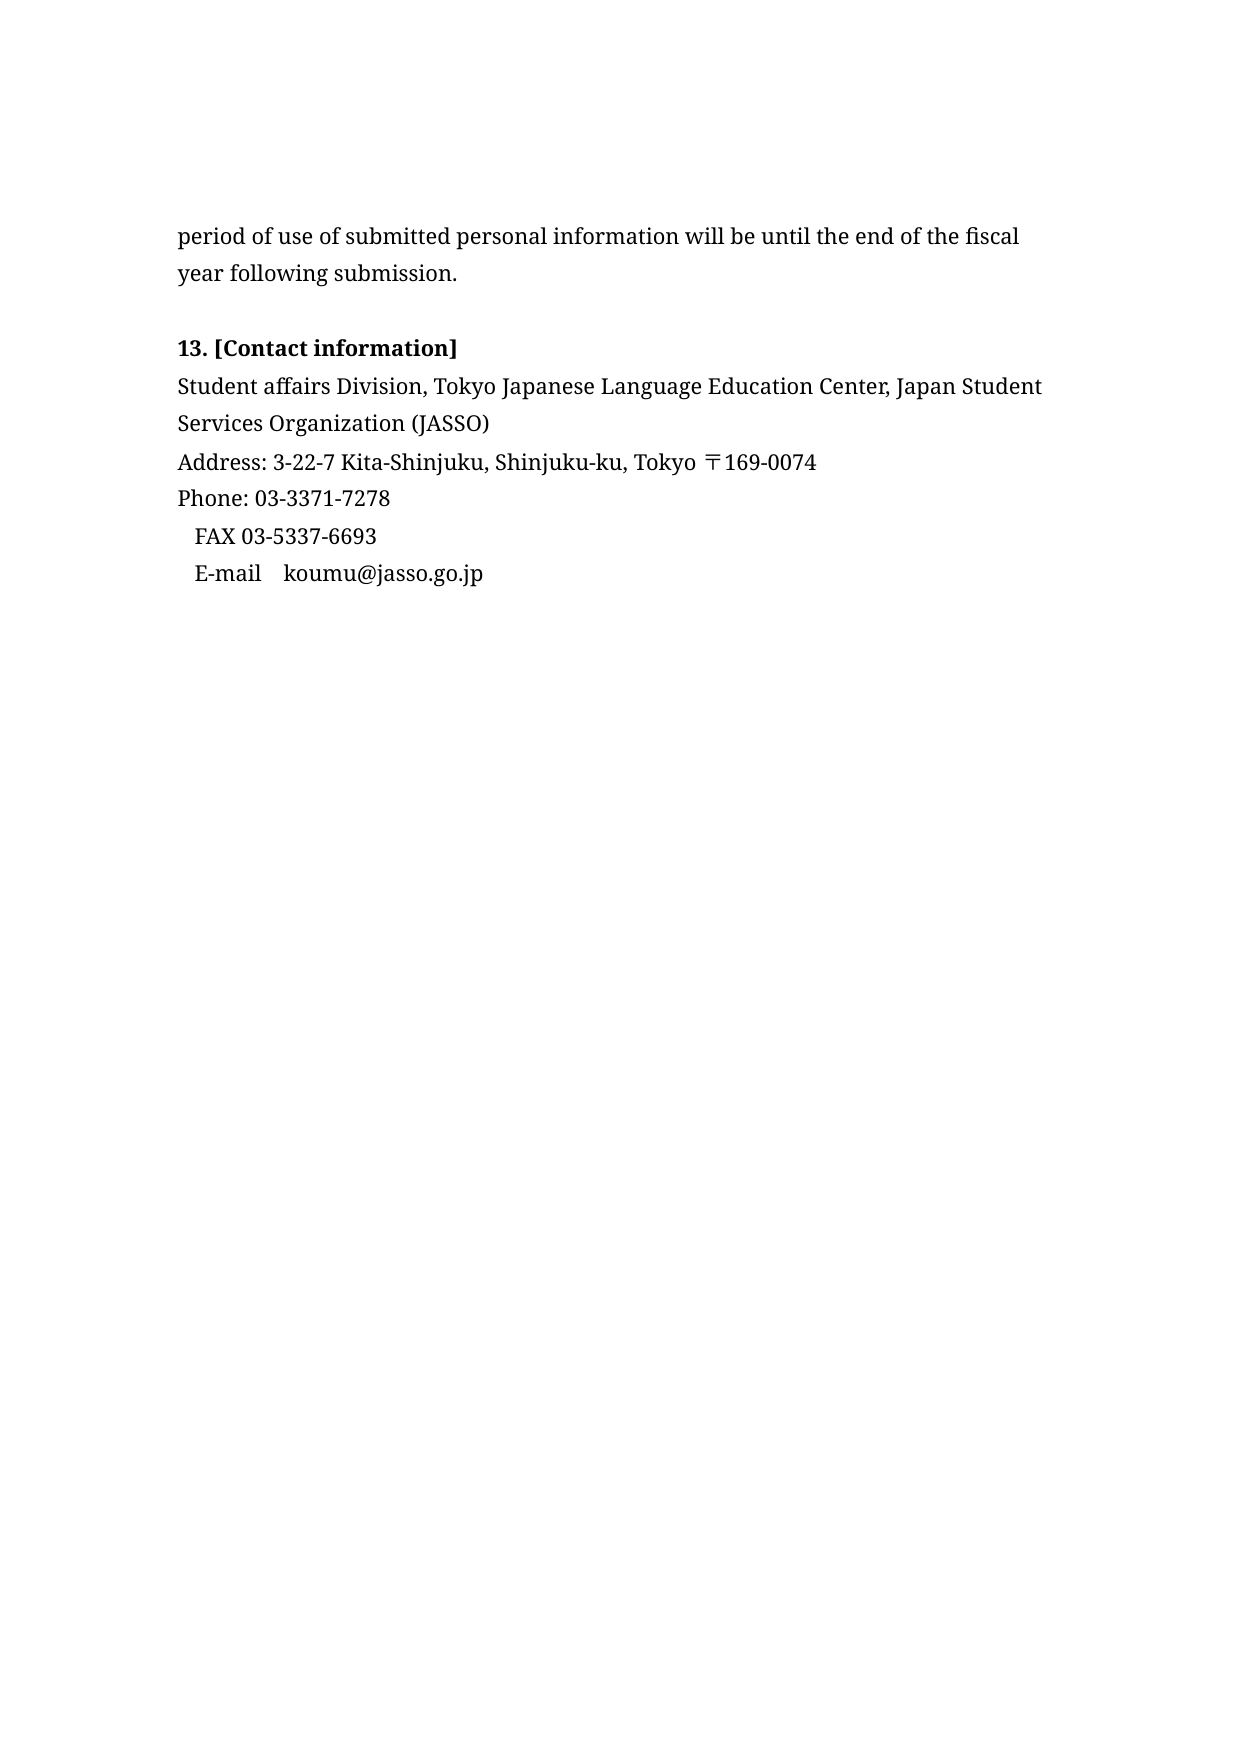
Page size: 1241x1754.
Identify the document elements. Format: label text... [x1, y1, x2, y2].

text E-mail koumu@jasso.go.jp [177, 554, 1063, 592]
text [177, 217, 1063, 292]
text Address: 3-22-7 Kita-Shinjuku, Shinjuku-ku, Tokyo 〒169-0074 [177, 442, 1063, 479]
text Phone: 03-3371-7278 [177, 479, 1063, 517]
text 13. [Contact information] [177, 329, 1063, 367]
text FAX 03-5337-6693 [177, 517, 1063, 554]
text Student affairs Division, Tokyo Japanese Language Education Center, Japan Student Services Organization (JASSO) [177, 367, 1063, 442]
